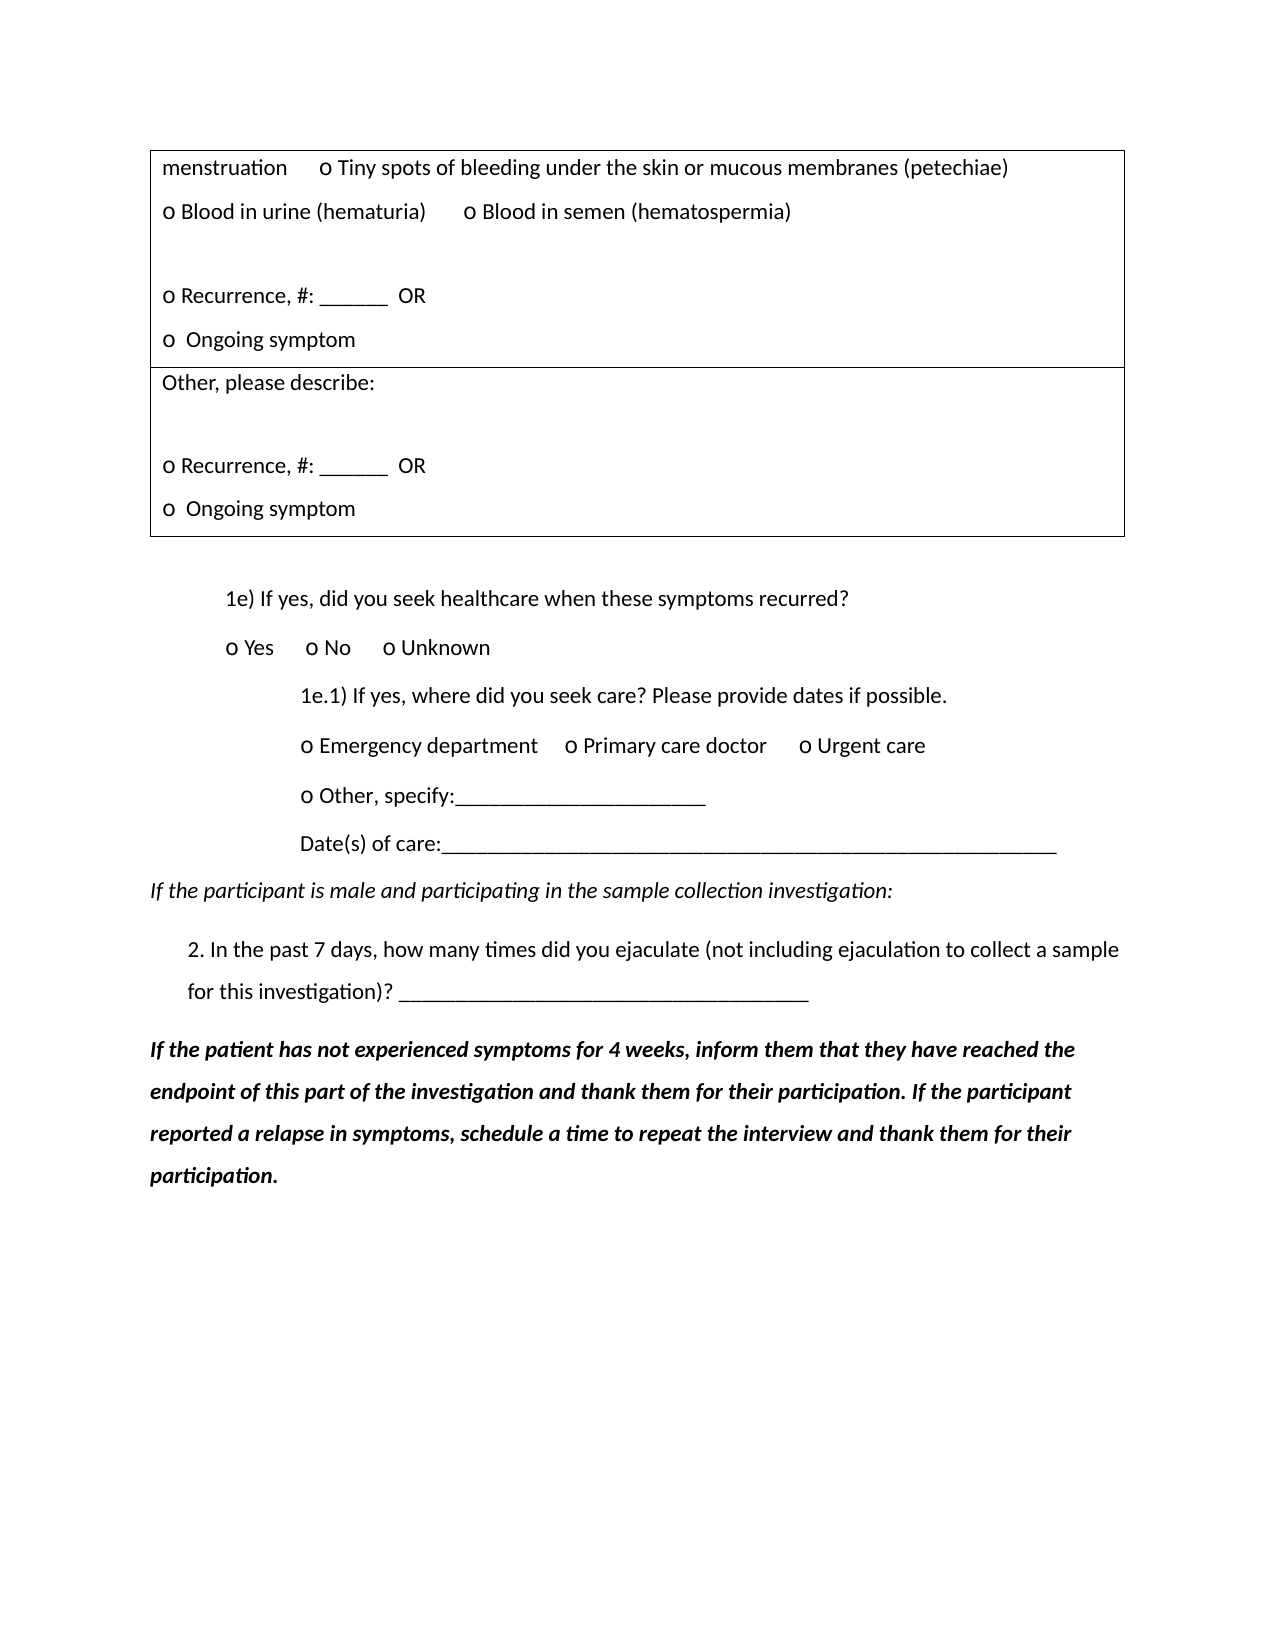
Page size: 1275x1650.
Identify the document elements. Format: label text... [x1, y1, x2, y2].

text o Emergency department o Primary care doctor o Urgent care [225, 728, 1125, 760]
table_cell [151, 151, 1124, 367]
text 1e) If yes, did you seek healthcare when these symptoms recurred? [225, 584, 1125, 612]
text Date(s) of care:______________________________________________________ [225, 829, 1125, 857]
text o Yes o No o Unknown [225, 631, 1125, 662]
text If the participant is male and participating in the sample collection investigation: [150, 876, 1125, 904]
text o Other, specify:______________________ [225, 779, 1125, 810]
text 2. In the past 7 days, how many times did you ejaculate (not including ejaculation to collect a sample for this investigation)? ____________________________________ [187, 935, 1125, 1005]
text 1e.1) If yes, where did you seek care? Please provide dates if possible. [225, 681, 1125, 709]
table_cell Other, please describe: o Recurrence, #: ______ OR o Ongoing symptom [151, 368, 1124, 536]
text If the patient has not experienced symptoms for 4 weeks, inform them that they have reached the endpoint of this part of the investigation and thank them for their participation. If the participant reported a relapse in symptoms, schedule a time to repeat the interview and thank them for their participation. [150, 1036, 1125, 1189]
